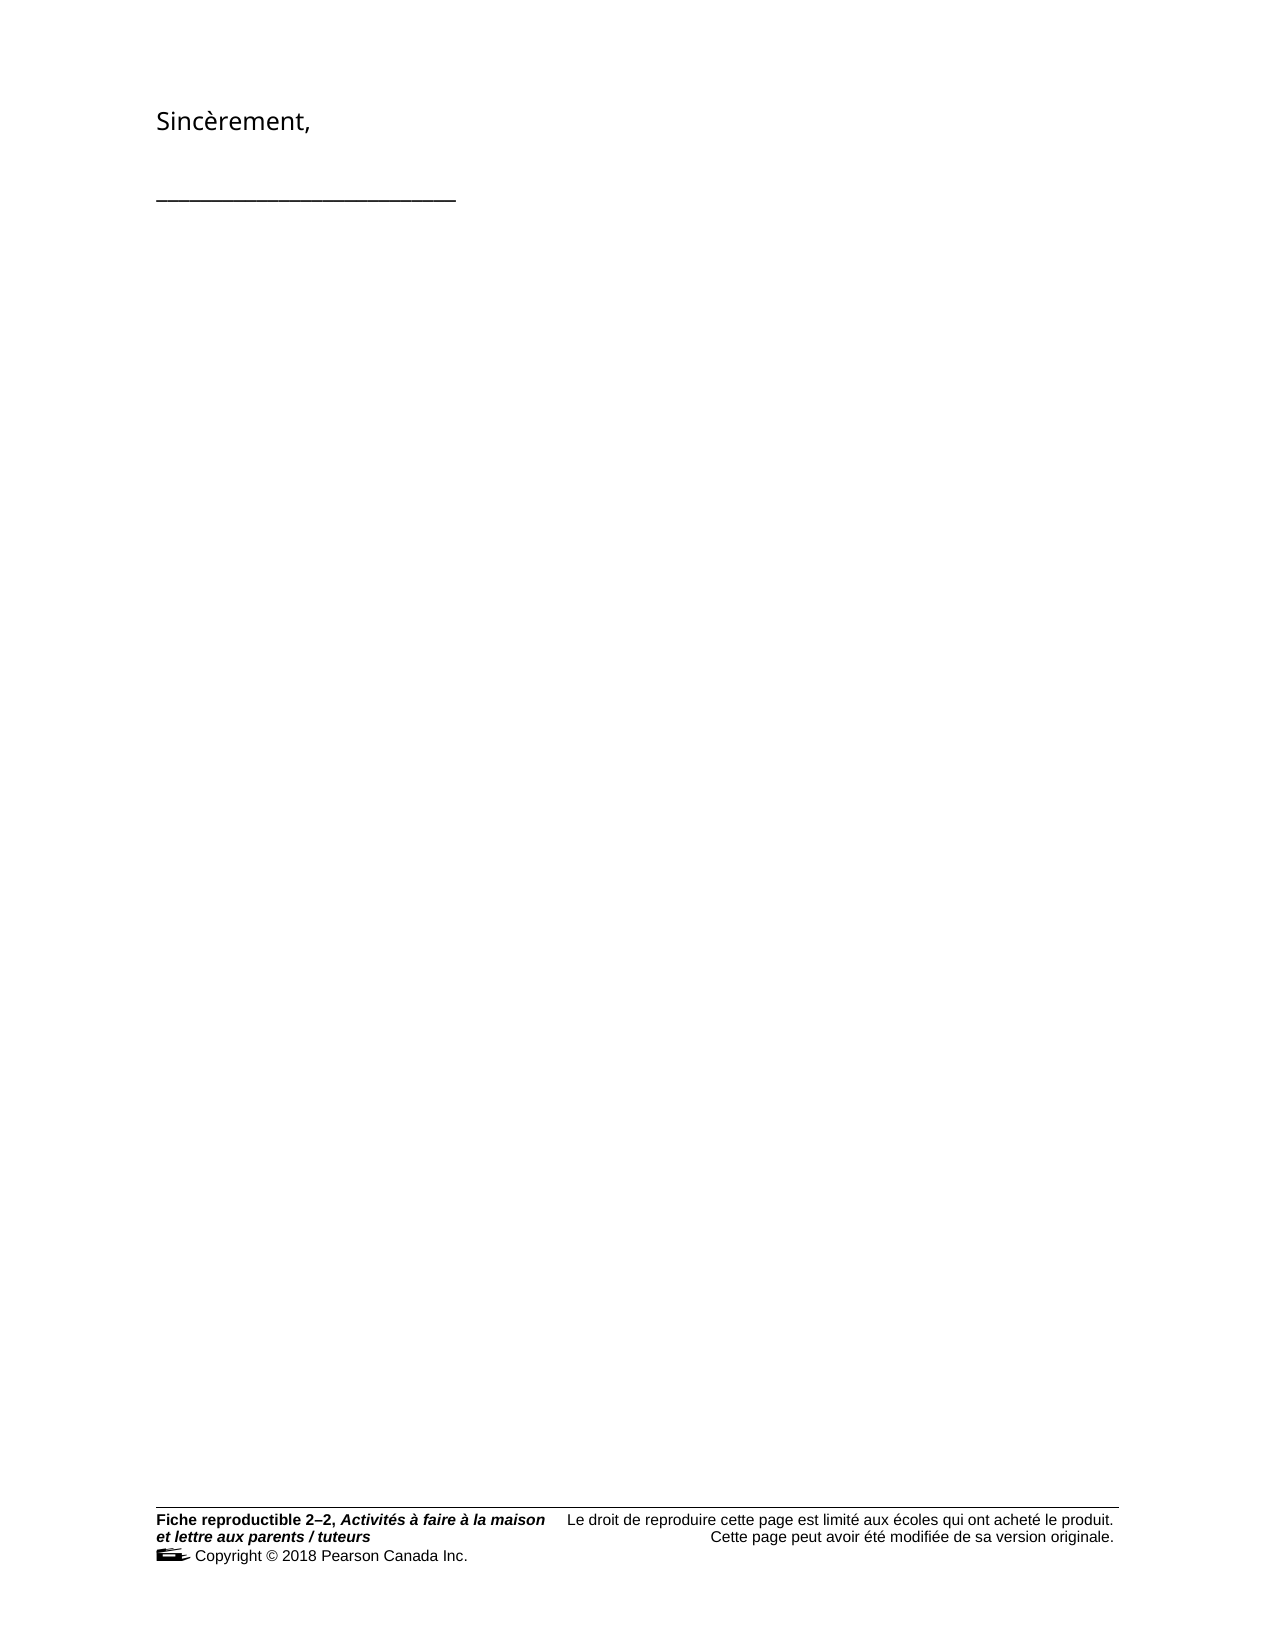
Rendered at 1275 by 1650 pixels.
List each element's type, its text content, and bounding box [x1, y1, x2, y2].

picture [156, 1548, 191, 1561]
text Sincèrement, [156, 104, 1119, 138]
text ___________________________ [156, 172, 1119, 206]
